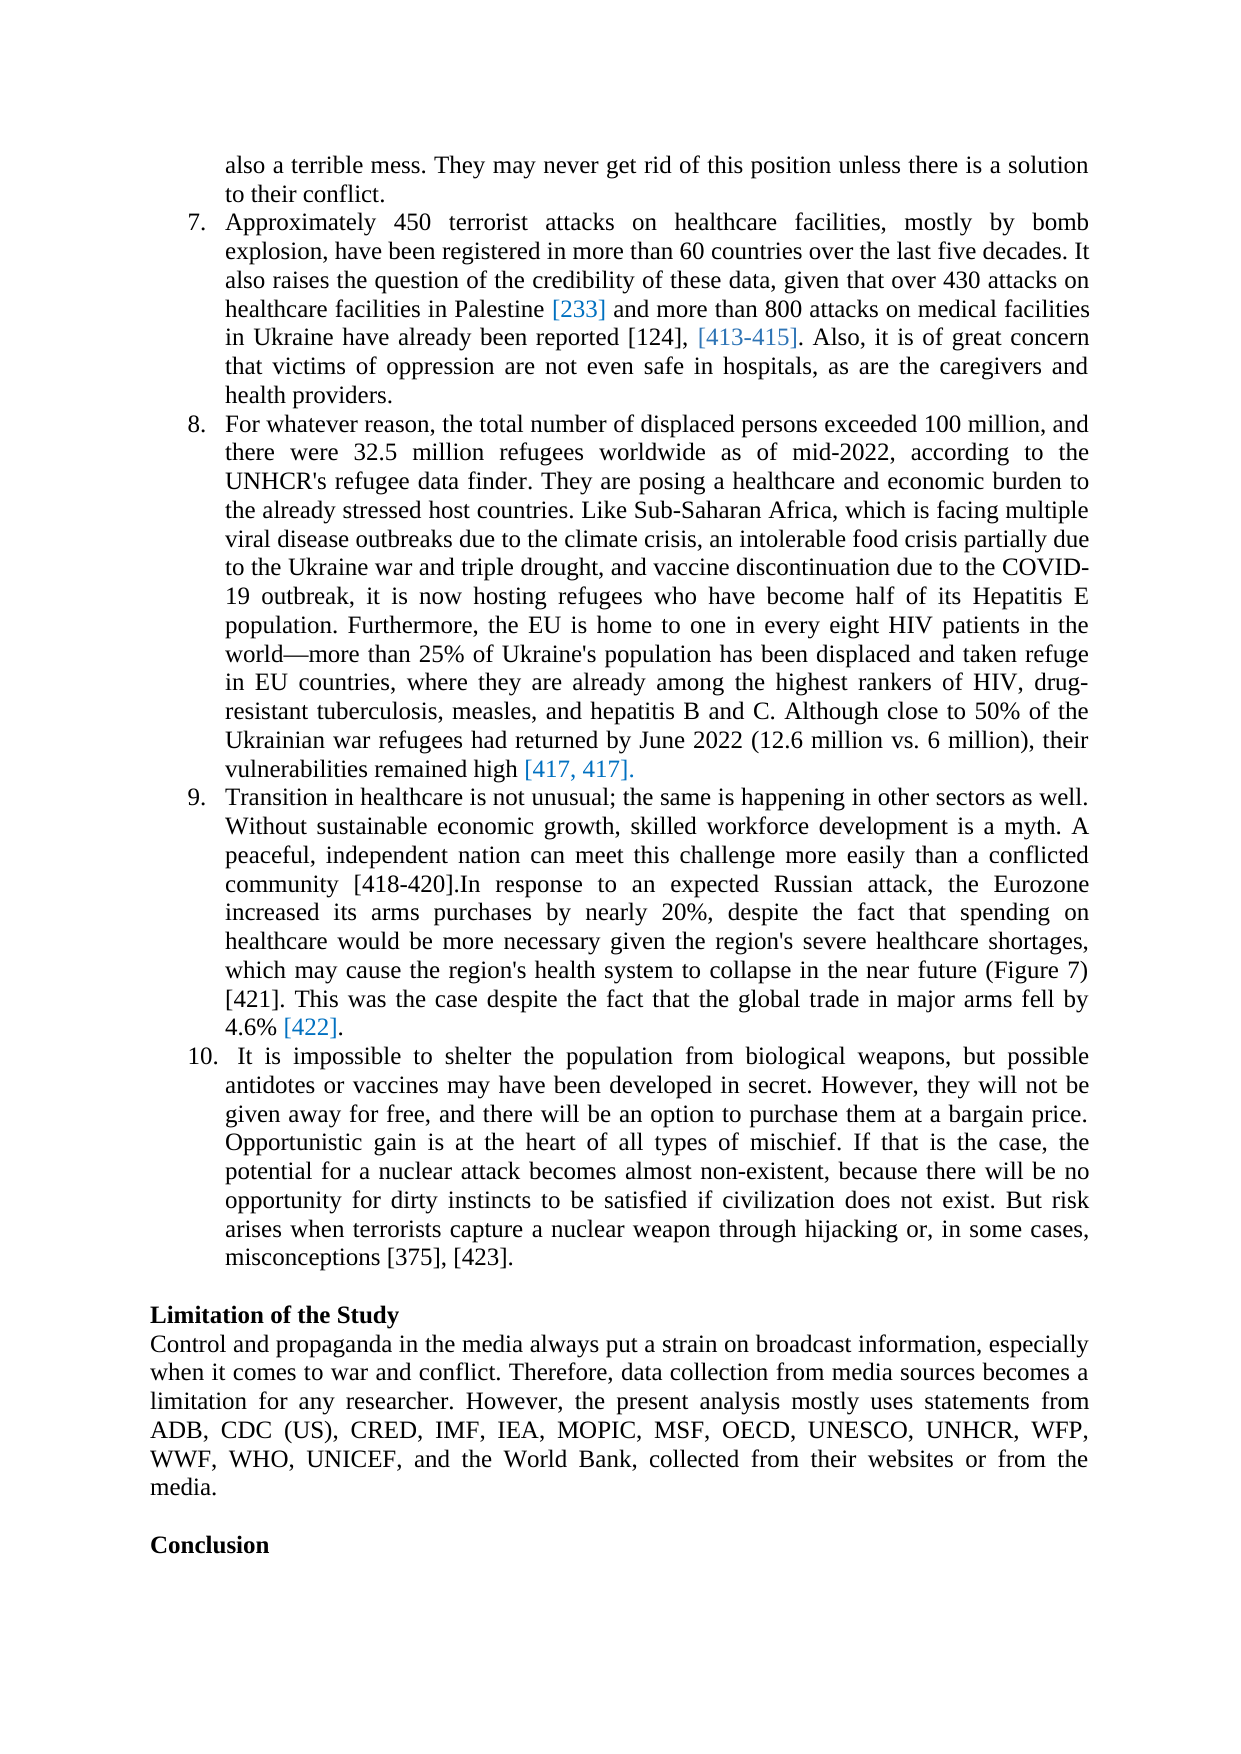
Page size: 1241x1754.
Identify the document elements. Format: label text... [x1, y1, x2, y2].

text Control and propaganda in the media always put a strain on broadcast information, especially when it comes to war and conflict. Therefore, data collection from media sources becomes a limitation for any researcher. However, the present analysis mostly uses statements from ADB, CDC (US), CRED, IMF, IEA, MOPIC, MSF, OECD, UNESCO, UNHCR, WFP, WWF, WHO, UNICEF, and the World Bank, collected from their websites or from the media. [150, 1329, 1090, 1501]
list It is impossible to shelter the population from biological weapons, but possible antidotes or vaccines may have been developed in secret. However, they will not be given away for free, and there will be an option to purchase them at a bargain price. Opportunistic gain is at the heart of all types of mischief. If that is the case, the potential for a nuclear attack becomes almost non-existent, because there will be no opportunity for dirty instincts to be satisfied if civilization does not exist. But risk arises when terrorists capture a nuclear weapon through hijacking or, in some cases, misconceptions [375], [423]. [187, 1041, 1090, 1271]
text Limitation of the Study [150, 1300, 1090, 1329]
list For whatever reason, the total number of displaced persons exceeded 100 million, and there were 32.5 million refugees worldwide as of mid-2022, according to the UNHCR's refugee data finder. They are posing a healthcare and economic burden to the already stressed host countries. Like Sub-Saharan Africa, which is facing multiple viral disease outbreaks due to the climate crisis, an intolerable food crisis partially due to the Ukraine war and triple drought, and vaccine discontinuation due to the COVID-19 outbreak, it is now hosting refugees who have become half of its Hepatitis E population. Furthermore, the EU is home to one in every eight HIV patients in the world—more than 25% of Ukraine's population has been displaced and taken refuge in EU countries, where they are already among the highest rankers of HIV, drug-resistant tuberculosis, measles, and hepatitis B and C. Although close to 50% of the Ukrainian war refugees had returned by June 2022 (12.6 million vs. 6 million), their vulnerabilities remained high [417, 417]. [187, 409, 1090, 782]
list Approximately 450 terrorist attacks on healthcare facilities, mostly by bomb explosion, have been registered in more than 60 countries over the last five decades. It also raises the question of the credibility of these data, given that over 430 attacks on healthcare facilities in Palestine [233] and more than 800 attacks on medical facilities in Ukraine have already been reported [124], [413-415]. Also, it is of great concern that victims of oppression are not even safe in hospitals, as are the caregivers and health providers. [187, 207, 1090, 409]
list Transition in healthcare is not unusual; the same is happening in other sectors as well. Without sustainable economic growth, skilled workforce development is a myth. A peaceful, independent nation can meet this challenge more easily than a conflicted community [418-420].In response to an expected Russian attack, the Eurozone increased its arms purchases by nearly 20%, despite the fact that spending on healthcare would be more necessary given the region's severe healthcare shortages, which may cause the region's health system to collapse in the near future (Figure 7) [421]. This was the case despite the fact that the global trade in major arms fell by 4.6% [422]. [187, 782, 1090, 1041]
text Conclusion [150, 1530, 1090, 1559]
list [187, 150, 1090, 207]
